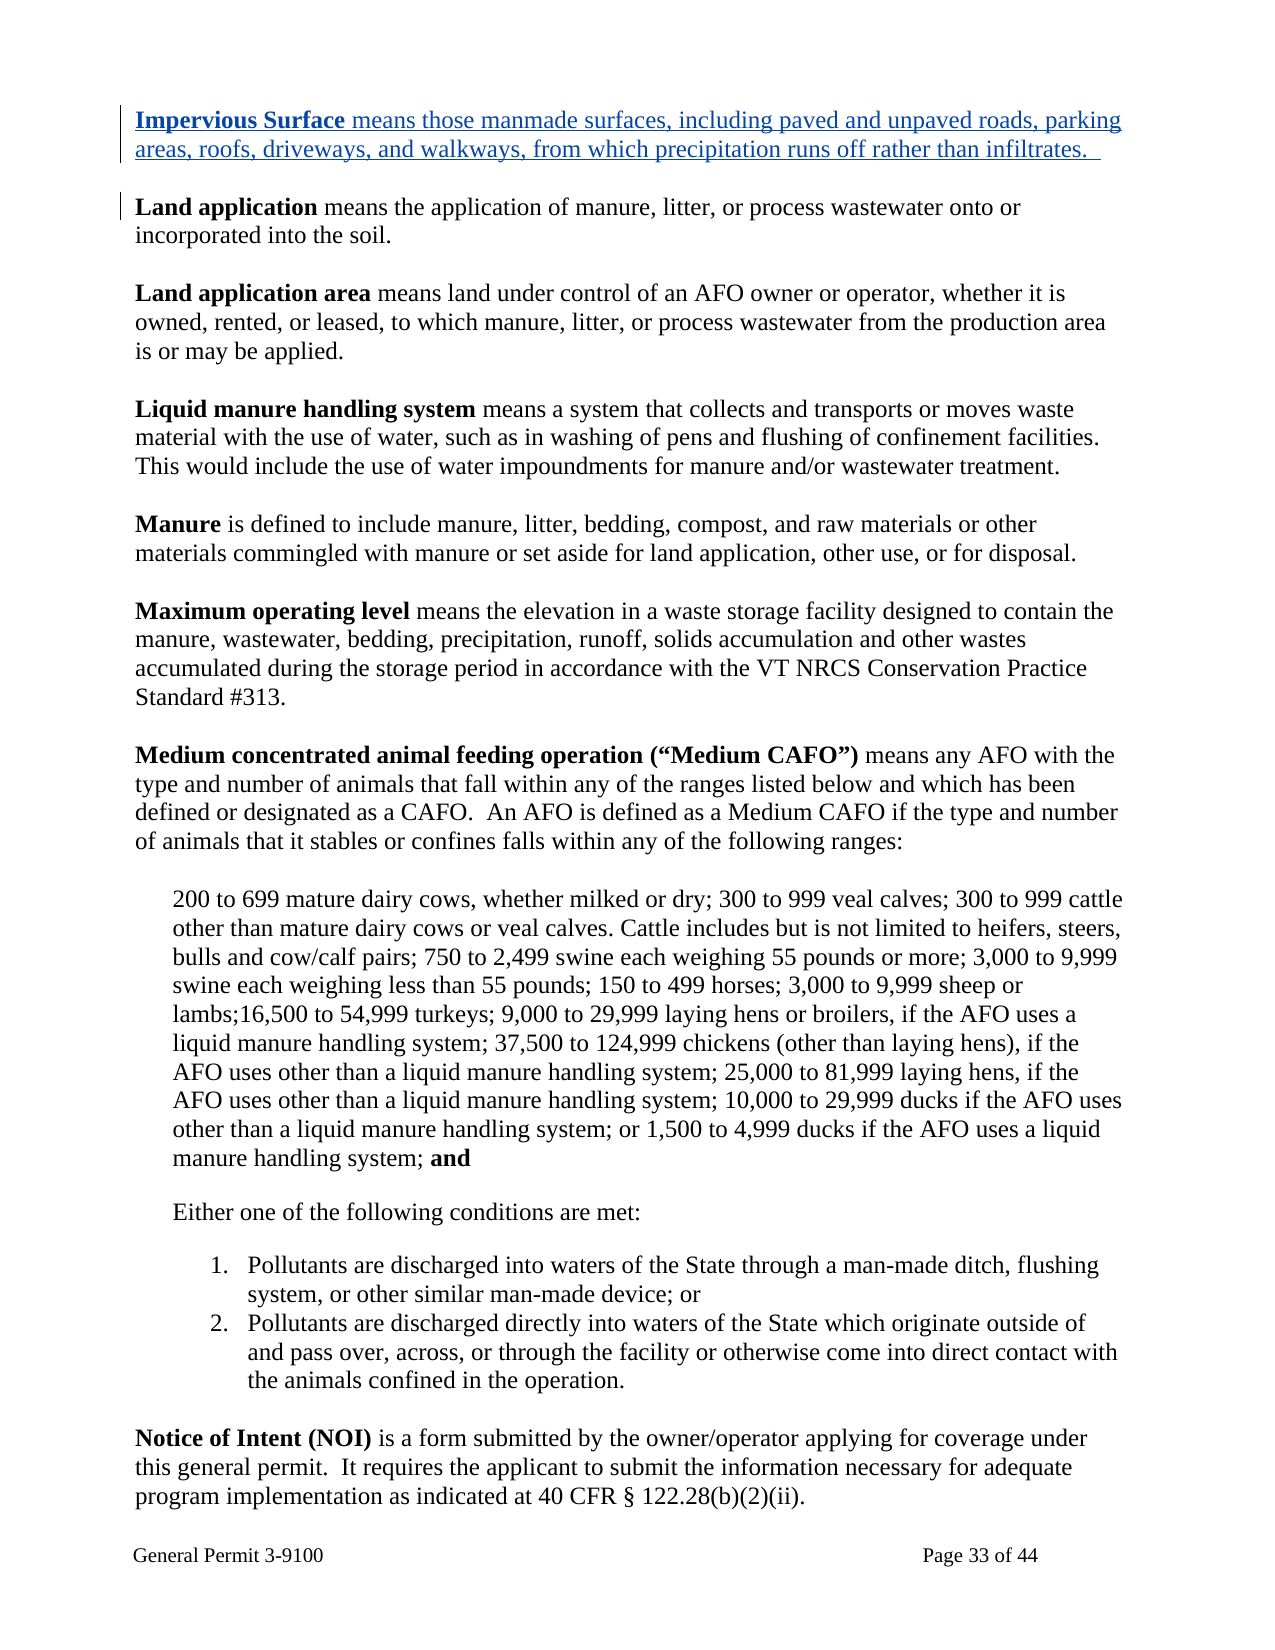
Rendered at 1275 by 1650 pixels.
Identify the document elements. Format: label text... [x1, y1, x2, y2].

text Maximum operating level means the elevation in a waste storage facility designed to contain the manure, wastewater, bedding, precipitation, runoff, solids accumulation and other wastes accumulated during the storage period in accordance with the VT NRCS Conservation Practice Standard #313. [135, 596, 1125, 711]
text Notice of Intent (NOI) is a form submitted by the owner/operator applying for coverage under this general permit. It requires the applicant to submit the information necessary for adequate program implementation as indicated at 40 CFR § 122.28(b)(2)(ii). [135, 1423, 1125, 1509]
text Either one of the following conditions are met: [172, 1197, 1125, 1225]
text Manure is defined to include manure, litter, bedding, compost, and raw materials or other materials commingled with manure or set aside for land application, other use, or for disposal. [135, 509, 1125, 567]
text Liquid manure handling system means a system that collects and transports or moves waste material with the use of water, such as in washing of pens and flushing of confinement facilities. This would include the use of water impoundments for manure and/or wastewater treatment. [135, 394, 1125, 480]
text Land application area means land under control of an AFO owner or operator, whether it is owned, rented, or leased, to which manure, litter, or process wastewater from the production area is or may be applied. [135, 278, 1125, 364]
text Land application means the application of manure, litter, or process wastewater onto or incorporated into the soil. [135, 192, 1125, 249]
text 200 to 699 mature dairy cows, whether milked or dry; 300 to 999 veal calves; 300 to 999 cattle other than mature dairy cows or veal calves. Cattle includes but is not limited to heifers, steers, bulls and cow/calf pairs; 750 to 2,499 swine each weighing 55 pounds or more; 3,000 to 9,999 swine each weighing less than 55 pounds; 150 to 499 horses; 3,000 to 9,999 sheep or lambs;16,500 to 54,999 turkeys; 9,000 to 29,999 laying hens or broilers, if the AFO uses a liquid manure handling system; 37,500 to 124,999 chickens (other than laying hens), if the AFO uses other than a liquid manure handling system; 25,000 to 81,999 laying hens, if the AFO uses other than a liquid manure handling system; 10,000 to 29,999 ducks if the AFO uses other than a liquid manure handling system; or 1,500 to 4,999 ducks if the AFO uses a liquid manure handling system; and [172, 884, 1125, 1172]
list Pollutants are discharged directly into waters of the State which originate outside of and pass over, across, or through the facility or otherwise come into direct contact with the animals confined in the operation. [210, 1308, 1125, 1394]
list Pollutants are discharged into waters of the State through a man-made ditch, flushing system, or other similar man-made device; or [210, 1250, 1125, 1308]
text Medium concentrated animal feeding operation (“Medium CAFO”) means any AFO with the type and number of animals that fall within any of the ranges listed below and which has been defined or designated as a CAFO. An AFO is defined as a Medium CAFO if the type and number of animals that it stables or confines falls within any of the following ranges: [135, 740, 1125, 855]
